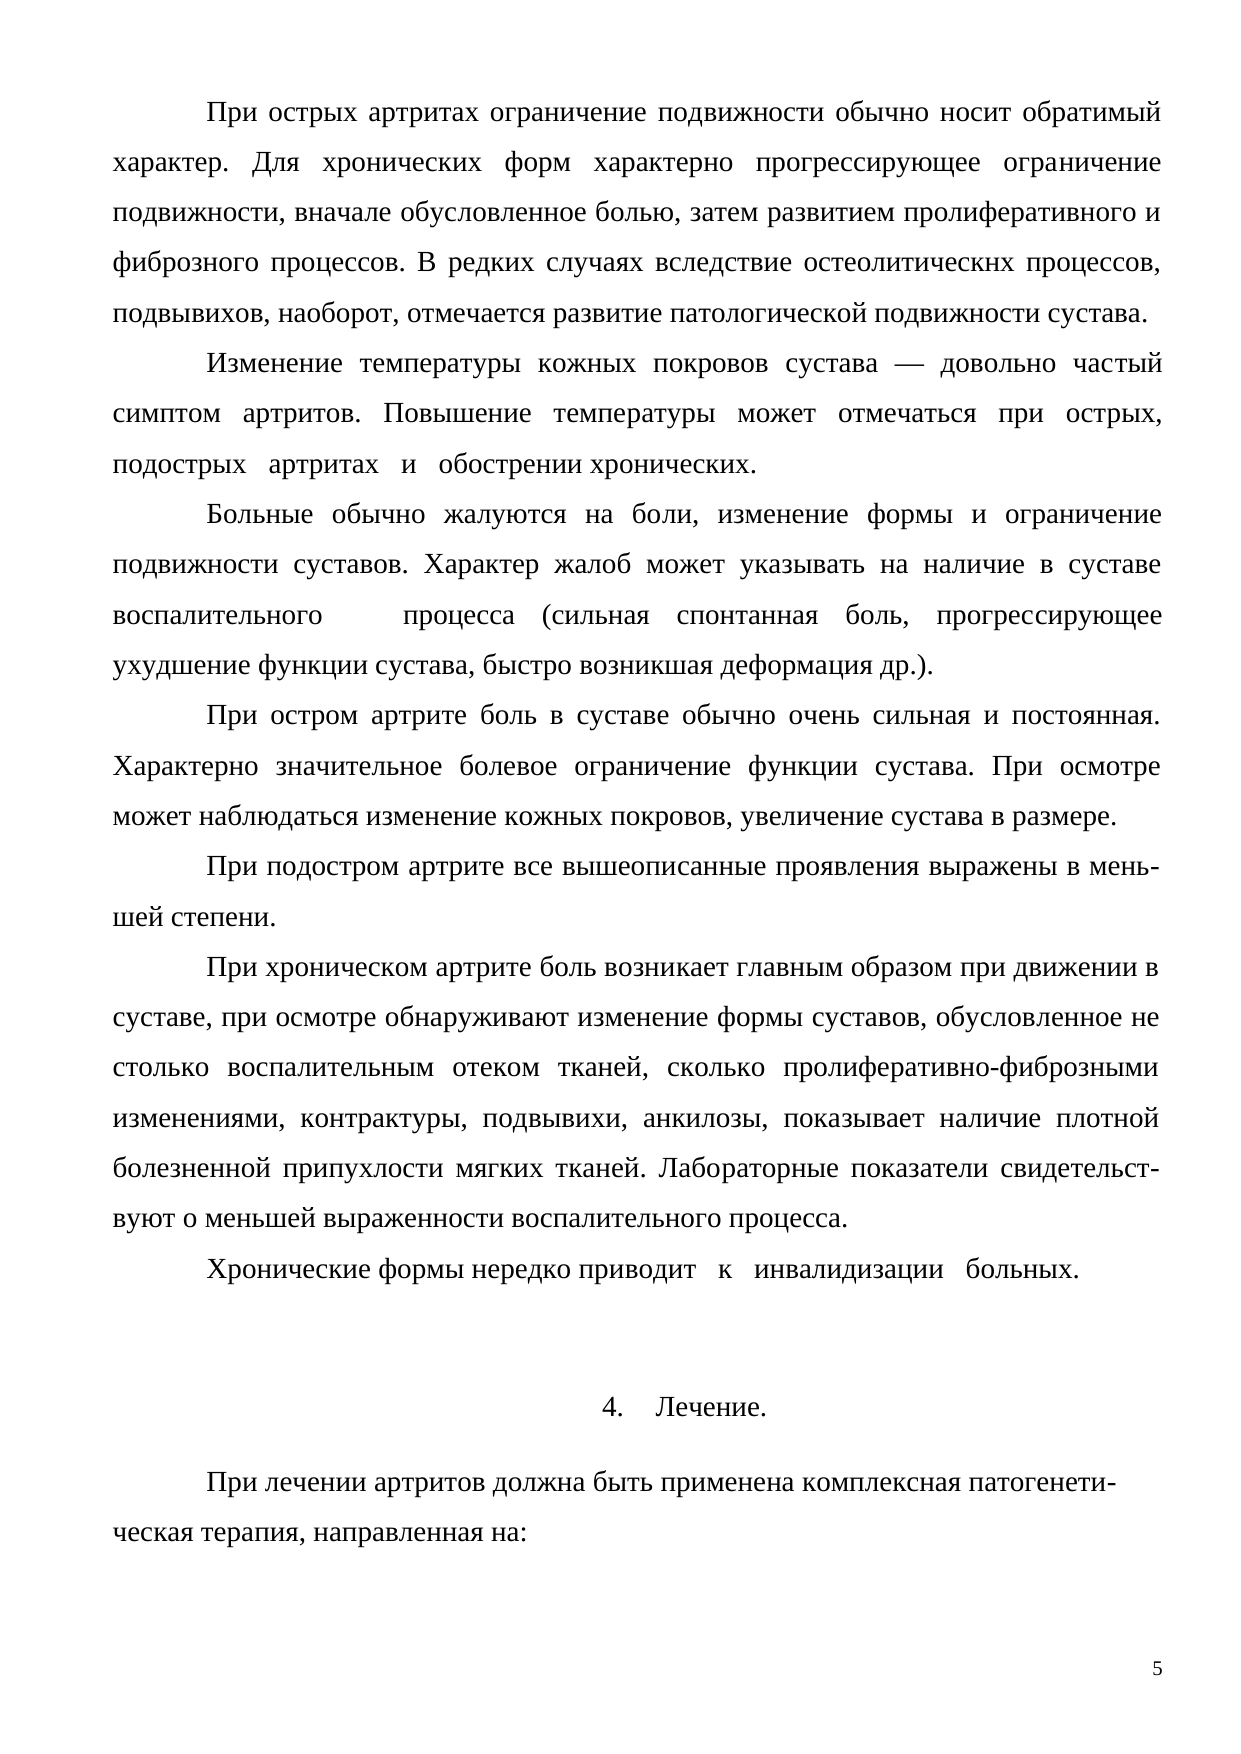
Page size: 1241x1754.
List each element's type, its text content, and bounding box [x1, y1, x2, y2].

text При лечении артритов должна быть применена комплексная патогенетическая терапия, направленная на: [112, 1464, 1159, 1548]
text Больные обычно жалуются на боли, изменение формы и ограничение подвижности суставов. Характер жалоб может указывать на наличие в суставе воспалительного процесса (сильная спонтанная боль, прогрессирующее ухудшение функции сустава, быстро возникшая деформация др.). [112, 496, 1162, 681]
text При остром артрите боль в суставе обычно очень сильная и постоянная. Характерно значительное болевое ограничение функции сустава. При осмотре может наблюдаться изменение кожных покровов, увеличение сустава в размере. [112, 697, 1161, 832]
text При подостром артрите все вышеописанные проявления выражены в меньшей степени. [112, 848, 1159, 932]
text При острых артритах ограничение подвижности обычно носит обратимый характер. Для хронических форм характерно прогрессирующее ограничение подвижности, вначале обусловленное болью, затем развитием пролиферативного и фиброзного процессов. В редких случаях вследствие остеолитическнх процессов, подвывихов, наоборот, отмечается развитие патологической подвижности сустава. [112, 94, 1161, 328]
text При хроническом артрите боль возникает главным образом при движении в суставе, при осмотре обнаруживают изменение формы суставов, обусловленное не столько воспалительным отеком тканей, сколько пролиферативно-фиброзными изменениями, контрактуры, подвывихи, анкилозы, показывает наличие плотной болезненной припухлости мягких тканей. Лабораторные показатели свидетельствуют о меньшей выраженности воспалительного процесса. [112, 949, 1159, 1234]
list Лечение. [112, 1389, 1162, 1422]
text Изменение температуры кожных покровов сустава — довольно частый симптом артритов. Повышение температуры может отмечаться при острых, подострых артритах и обострении хронических. [112, 345, 1162, 479]
text Хронические формы нередко приводит к инвалидизации больных. [112, 1251, 1156, 1284]
